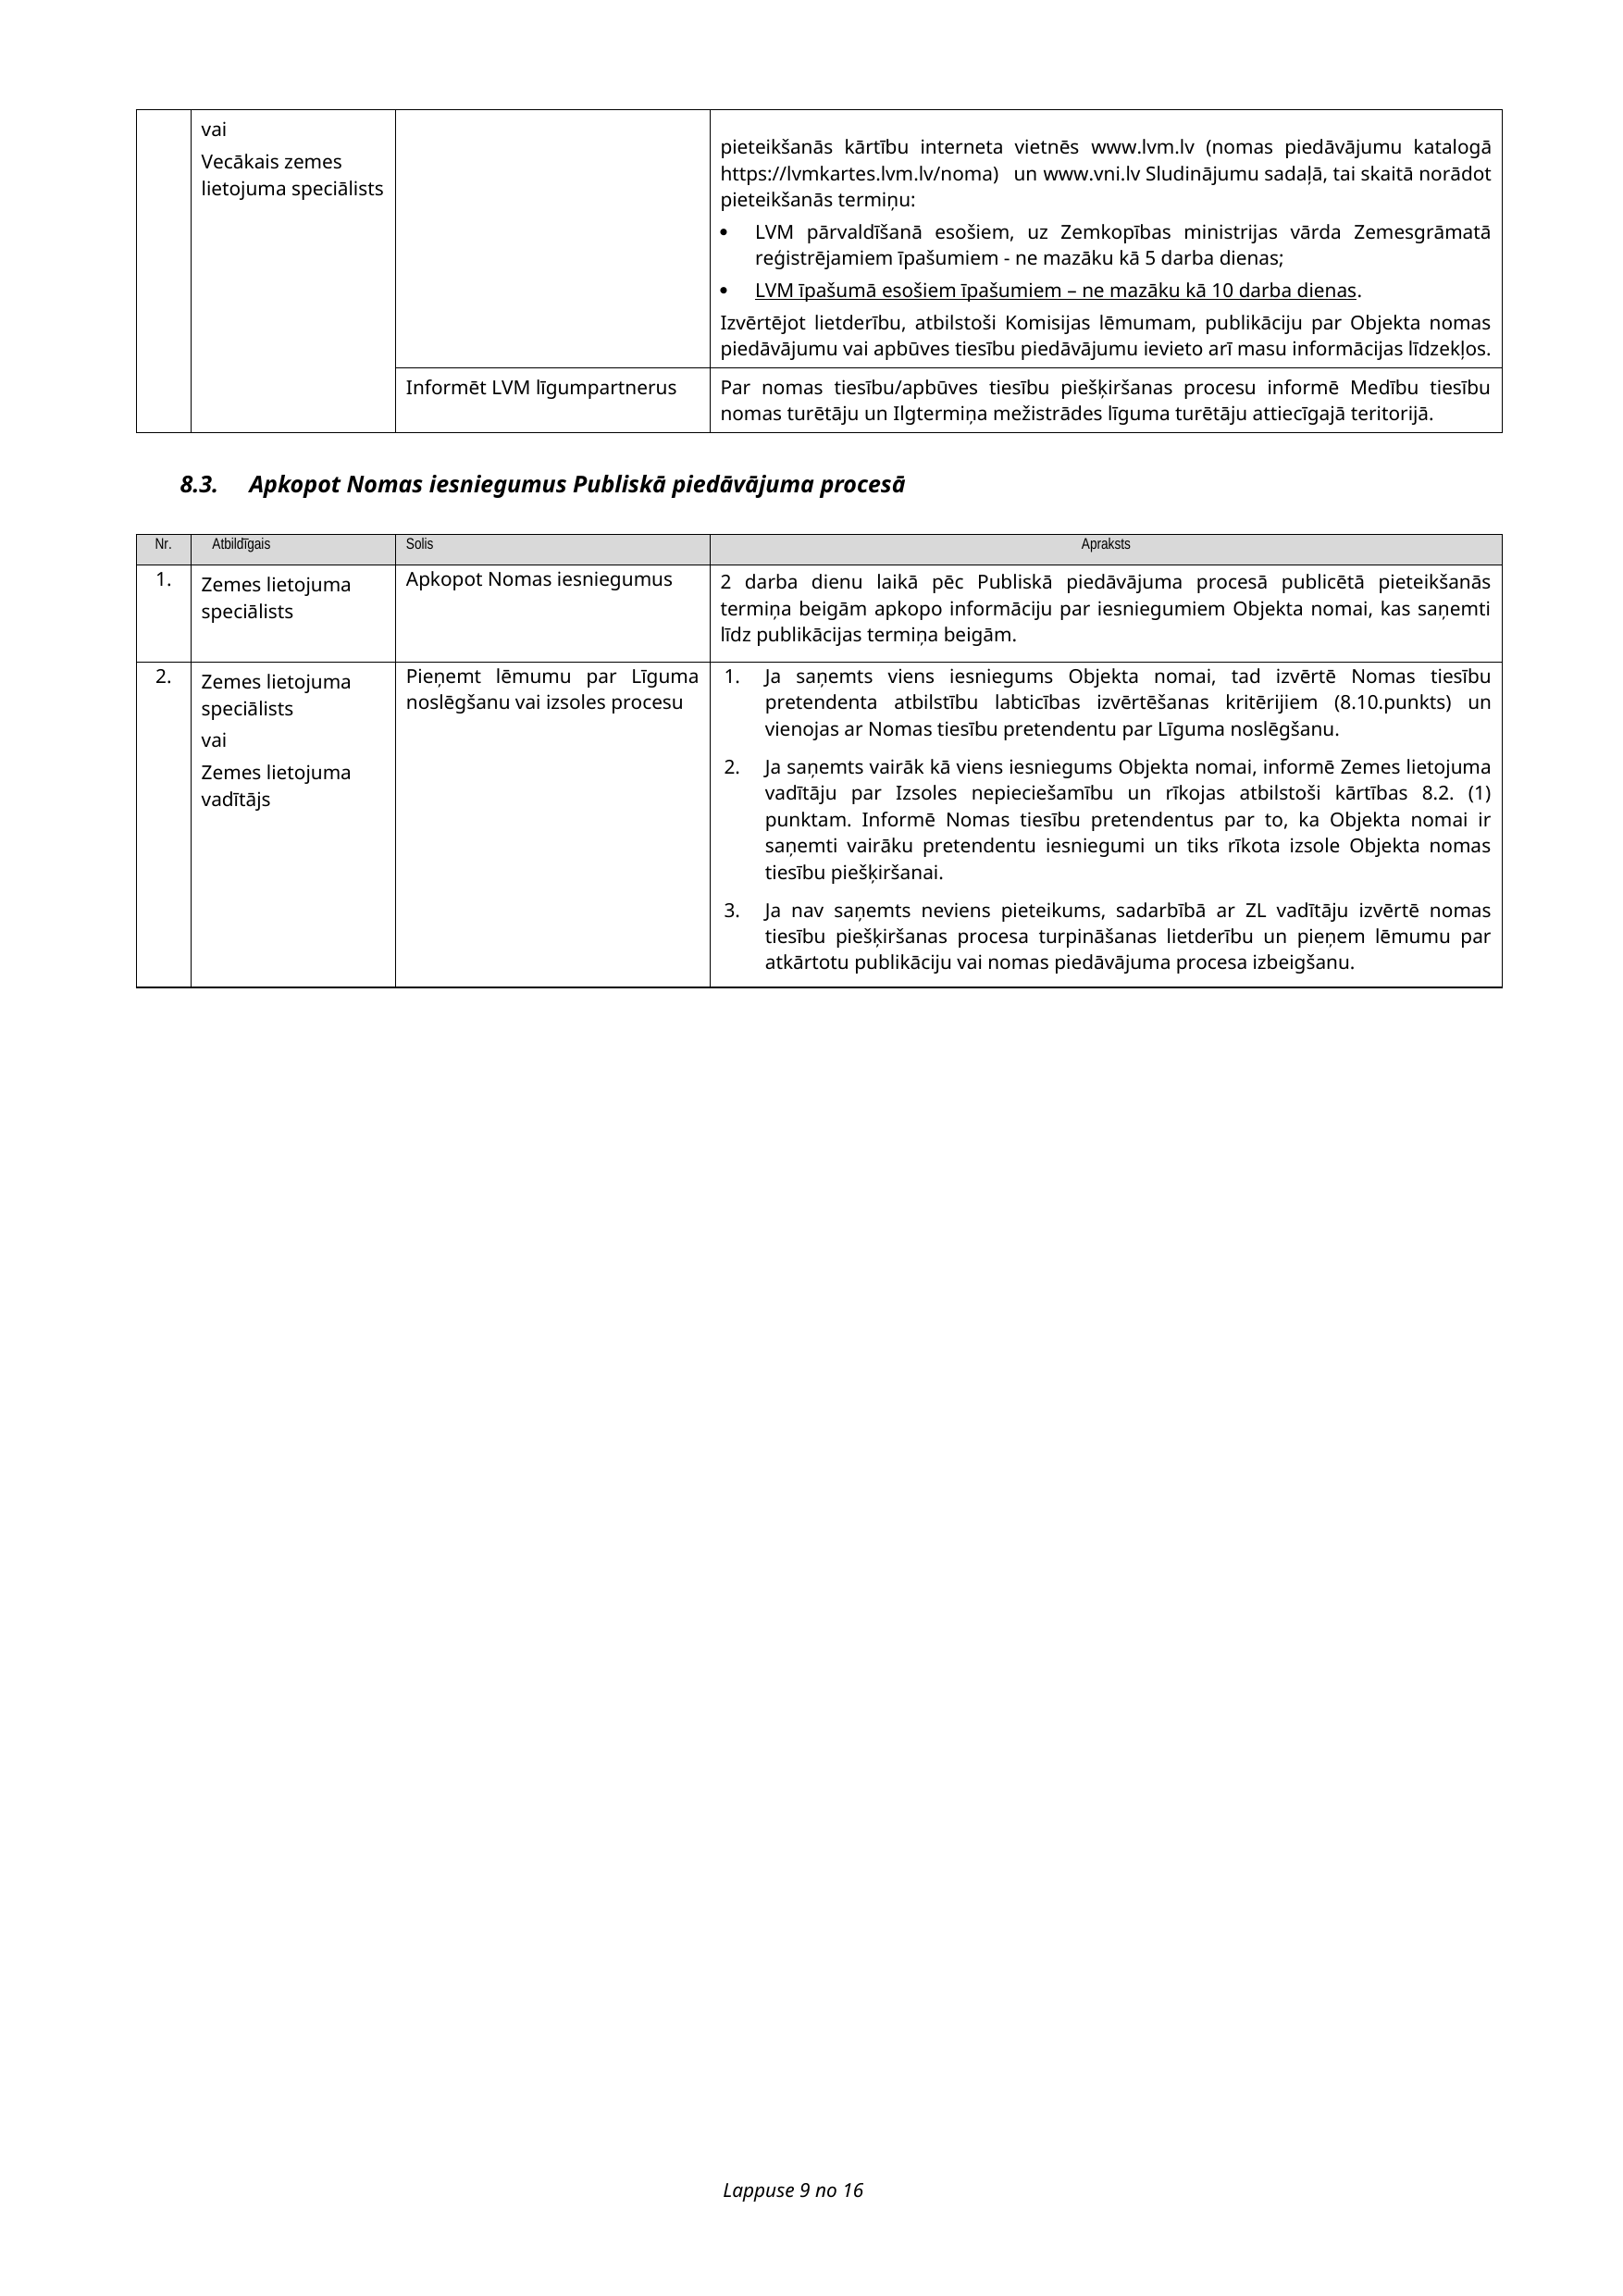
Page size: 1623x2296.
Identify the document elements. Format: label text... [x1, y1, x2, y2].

table_cell 2 darba dienu laikā pēc Publiskā piedāvājuma procesā publicētā pieteikšanās termiņa beigām apkopo informāciju par iesniegumiem Objekta nomai, kas saņemti līdz publikācijas termiņa beigām. [711, 565, 1502, 662]
table_cell Par nomas tiesību/apbūves tiesību piešķiršanas procesu informē Medību tiesību nomas turētāju un Ilgtermiņa mežistrādes līguma turētāju attiecīgajā teritorijā. [711, 368, 1502, 432]
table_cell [192, 110, 395, 432]
table_cell 1. [137, 565, 191, 662]
table_cell 5. [137, 110, 191, 432]
table_cell 2. [137, 663, 191, 987]
table_header Nr. [137, 535, 191, 565]
table_header Apraksts [711, 535, 1502, 565]
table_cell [396, 110, 710, 367]
table_cell Pieņemt lēmumu par Līguma noslēgšanu vai izsoles procesu [396, 663, 710, 987]
table_cell Ja saņemts viens iesniegums Objekta nomai, tad izvērtē Nomas tiesību pretendenta atbilstību labticības izvērtēšanas kritērijiem (8.10.punkts) un vienojas ar Nomas tiesību pretendentu par Līguma noslēgšanu. Ja saņemts vairāk kā viens iesniegums Objekta nomai, informē Zemes lietojuma vadītāju par Izsoles nepieciešamību un rīkojas atbilstoši kārtības 8.2. (1) punktam. Informē Nomas tiesību pretendentus par to, ka Objekta nomai ir saņemti vairāku pretendentu iesniegumi un tiks rīkota izsole Objekta nomas tiesību piešķiršanai. Ja nav saņemts neviens pieteikums, sadarbībā ar ZL vadītāju izvērtē nomas tiesību piešķiršanas procesa turpināšanas lietderību un pieņem lēmumu par atkārtotu publikāciju vai nomas piedāvājuma procesa izbeigšanu. [711, 663, 1502, 987]
table_cell Informēt LVM līgumpartnerus [396, 368, 710, 432]
table_cell Apkopot Nomas iesniegumus [396, 565, 710, 662]
table_header Atbildīgais [192, 535, 395, 565]
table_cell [711, 110, 1502, 367]
table_header Solis [396, 535, 710, 565]
table_cell Zemes lietojuma speciālists vai Zemes lietojuma vadītājs [192, 663, 395, 987]
table_cell Zemes lietojuma speciālists [192, 565, 395, 662]
subtitle Apkopot Nomas iesniegumus Publiskā piedāvājuma procesā [180, 468, 1484, 500]
